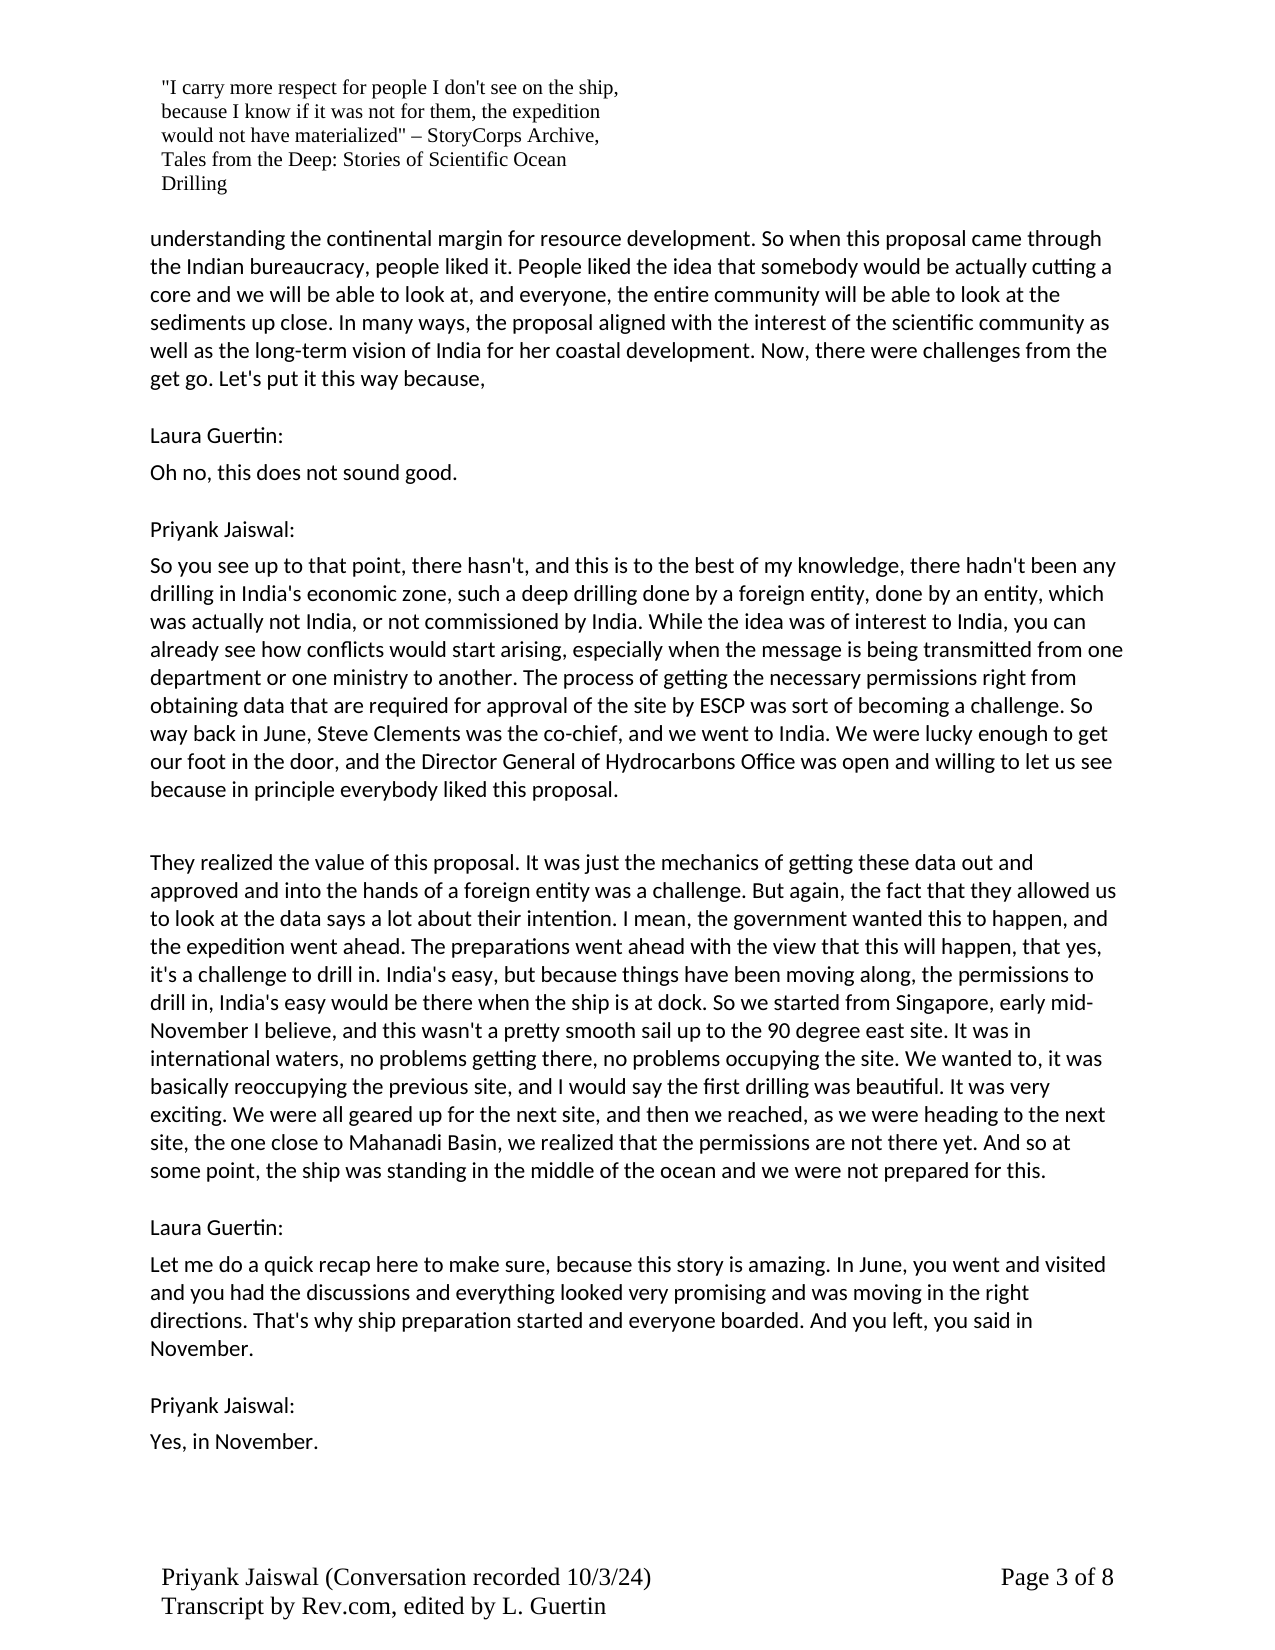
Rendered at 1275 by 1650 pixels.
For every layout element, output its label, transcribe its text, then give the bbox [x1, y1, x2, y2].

text Priyank Jaiswal: [150, 515, 1125, 543]
text Yes, in November. [150, 1427, 1125, 1456]
text Let me do a quick recap here to make sure, because this story is amazing. In June, you went and visited and you had the discussions and everything looked very promising and was moving in the right directions. That's why ship preparation started and everyone boarded. And you left, you said in November. [150, 1250, 1125, 1362]
text Priyank Jaiswal: [150, 1391, 1125, 1419]
text Oh no, this does not sound good. [150, 458, 1125, 486]
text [150, 224, 1125, 392]
text So you see up to that point, there hasn't, and this is to the best of my knowledge, there hadn't been any drilling in India's economic zone, such a deep drilling done by a foreign entity, done by an entity, which was actually not India, or not commissioned by India. While the idea was of interest to India, you can already see how conflicts would start arising, especially when the message is being transmitted from one department or one ministry to another. The process of getting the necessary permissions right from obtaining data that are required for approval of the site by ESCP was sort of becoming a challenge. So way back in June, Steve Clements was the co-chief, and we went to India. We were lucky enough to get our foot in the door, and the Director General of Hydrocarbons Office was open and willing to let us see because in principle everybody liked this proposal. [150, 551, 1125, 803]
text They realized the value of this proposal. It was just the mechanics of getting these data out and approved and into the hands of a foreign entity was a challenge. But again, the fact that they allowed us to look at the data says a lot about their intention. I mean, the government wanted this to happen, and the expedition went ahead. The preparations went ahead with the view that this will happen, that yes, it's a challenge to drill in. India's easy, but because things have been moving along, the permissions to drill in, India's easy would be there when the ship is at dock. So we started from Singapore, early mid-November I believe, and this wasn't a pretty smooth sail up to the 90 degree east site. It was in international waters, no problems getting there, no problems occupying the site. We wanted to, it was basically reoccupying the previous site, and I would say the first drilling was beautiful. It was very exciting. We were all geared up for the next site, and then we reached, as we were heading to the next site, the one close to Mahanadi Basin, we realized that the permissions are not there yet. And so at some point, the ship was standing in the middle of the ocean and we were not prepared for this. [150, 848, 1125, 1184]
text Laura Guertin: [150, 421, 1125, 449]
text Laura Guertin: [150, 1213, 1125, 1242]
